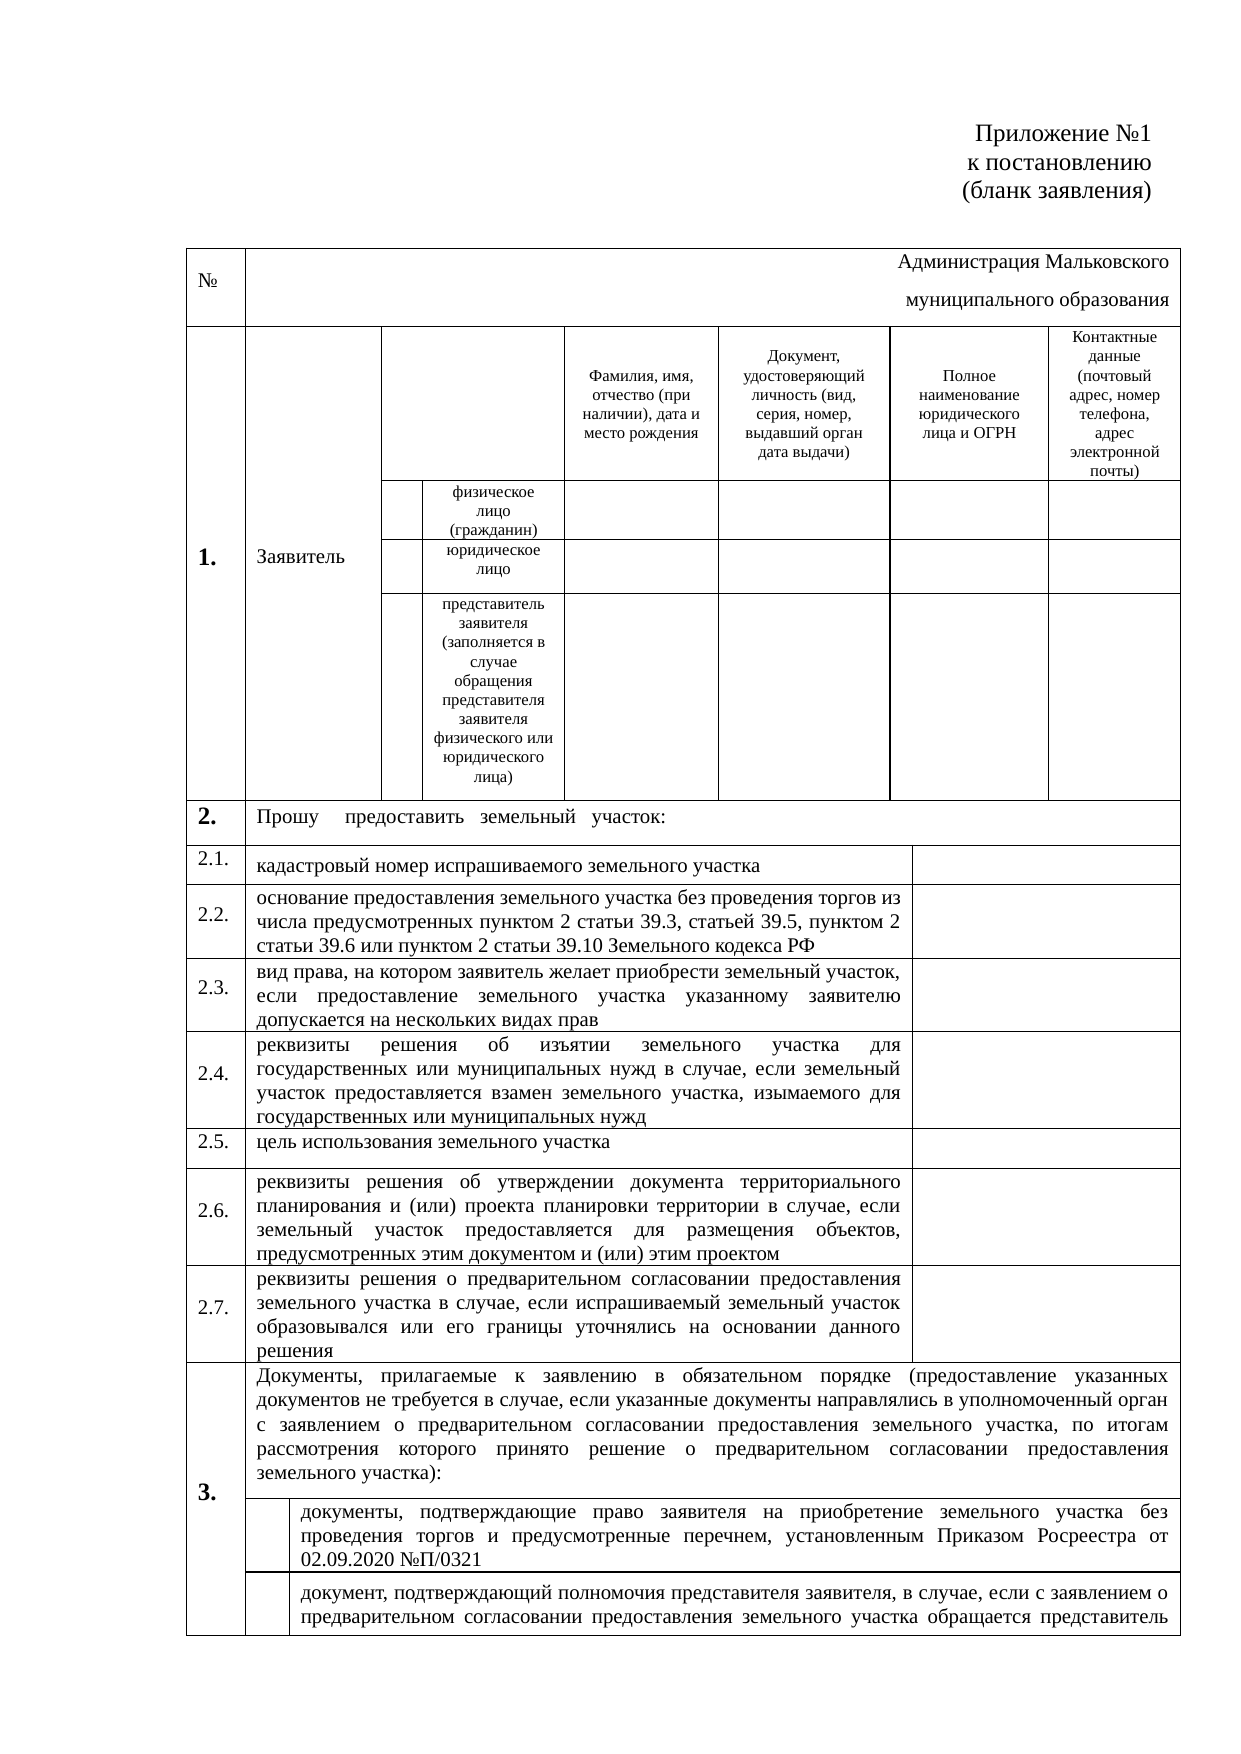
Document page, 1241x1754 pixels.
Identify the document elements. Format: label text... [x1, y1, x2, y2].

table_cell юридическое лицо [423, 540, 564, 593]
table_cell реквизиты решения об изъятии земельного участка для государственных или муниципальных нужд в случае, если земельный участок предоставляется взамен земельного участка, изымаемого для государственных или муниципальных нужд [246, 1032, 912, 1128]
table_cell 2.5. [187, 1129, 245, 1168]
table_cell [891, 540, 1048, 593]
table_cell [565, 594, 718, 800]
table_cell 1. [187, 327, 245, 800]
table_cell [913, 1169, 1180, 1265]
table_header № [187, 249, 245, 326]
table_cell 3. [187, 1363, 245, 1635]
table_cell Заявитель [246, 327, 381, 800]
table_cell [382, 540, 422, 593]
table_cell представитель заявителя (заполняется в случае обращения представителя заявителя физического или юридического лица) [423, 594, 564, 800]
table_cell [719, 540, 889, 593]
text Приложение №1 [177, 118, 1152, 147]
table_cell [382, 481, 422, 539]
text (бланк заявления) [177, 176, 1152, 204]
table_cell 2.1. [187, 846, 245, 884]
table_cell Фамилия, имя, отчество (при наличии), дата и место рождения [565, 327, 718, 480]
table_cell [913, 1032, 1180, 1128]
table_cell [246, 1499, 289, 1571]
table_cell [565, 481, 718, 539]
table_cell Документы, прилагаемые к заявлению в обязательном порядке (предоставление указанных документов не требуется в случае, если указанные документы направлялись в уполномоченный орган с заявлением о предварительном согласовании предоставления земельного участка, по итогам рассмотрения которого принято решение о предварительном согласовании предоставления земельного участка): [246, 1363, 1180, 1498]
table_cell [565, 540, 718, 593]
table_cell [246, 1573, 289, 1635]
table_cell цель использования земельного участка [246, 1129, 912, 1168]
table_cell [1049, 594, 1180, 800]
table_cell кадастровый номер испрашиваемого земельного участка [246, 846, 912, 884]
table_cell 2.6. [187, 1169, 245, 1265]
table_cell 2.4. [187, 1032, 245, 1128]
table_cell реквизиты решения об утверждении документа территориального планирования и (или) проекта планировки территории в случае, если земельный участок предоставляется для размещения объектов, предусмотренных этим документом и (или) этим проектом [246, 1169, 912, 1265]
table_cell [719, 594, 889, 800]
table_cell [1049, 540, 1180, 593]
table_header Администрация Мальковского муниципального образования [246, 249, 1180, 326]
table_cell 2.7. [187, 1266, 245, 1362]
table_cell Полное наименование юридического лица и ОГРН [891, 327, 1048, 480]
table_cell Прошу предоставить земельный участок: [246, 801, 1180, 844]
table_cell [913, 959, 1180, 1031]
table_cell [290, 1573, 1180, 1635]
table_cell [382, 327, 564, 480]
table_cell 2. [187, 801, 245, 844]
table_cell документы, подтверждающие право заявителя на приобретение земельного участка без проведения торгов и предусмотренные перечнем, установленным Приказом Росреестра от 02.09.2020 №П/0321 [290, 1499, 1180, 1571]
table_cell 2.2. [187, 885, 245, 957]
table_cell основание предоставления земельного участка без проведения торгов из числа предусмотренных пунктом 2 статьи 39.3, статьей 39.5, пунктом 2 статьи 39.6 или пунктом 2 статьи 39.10 Земельного кодекса РФ [246, 885, 912, 957]
table_cell [913, 885, 1180, 957]
table_cell 2.3. [187, 959, 245, 1031]
table_cell [719, 481, 889, 539]
table_cell [913, 846, 1180, 884]
table_cell вид права, на котором заявитель желает приобрести земельный участок, если предоставление земельного участка указанному заявителю допускается на нескольких видах прав [246, 959, 912, 1031]
table_cell Документ, удостоверяющий личность (вид, серия, номер, выдавший орган дата выдачи) [719, 327, 889, 480]
table_cell [382, 594, 422, 800]
table_cell [913, 1129, 1180, 1168]
table_cell реквизиты решения о предварительном согласовании предоставления земельного участка в случае, если испрашиваемый земельный участок образовывался или его границы уточнялись на основании данного решения [246, 1266, 912, 1362]
table_cell [891, 594, 1048, 800]
table_cell [891, 481, 1048, 539]
table_cell [913, 1266, 1180, 1362]
table_cell [1049, 481, 1180, 539]
text к постановлению [177, 147, 1152, 176]
